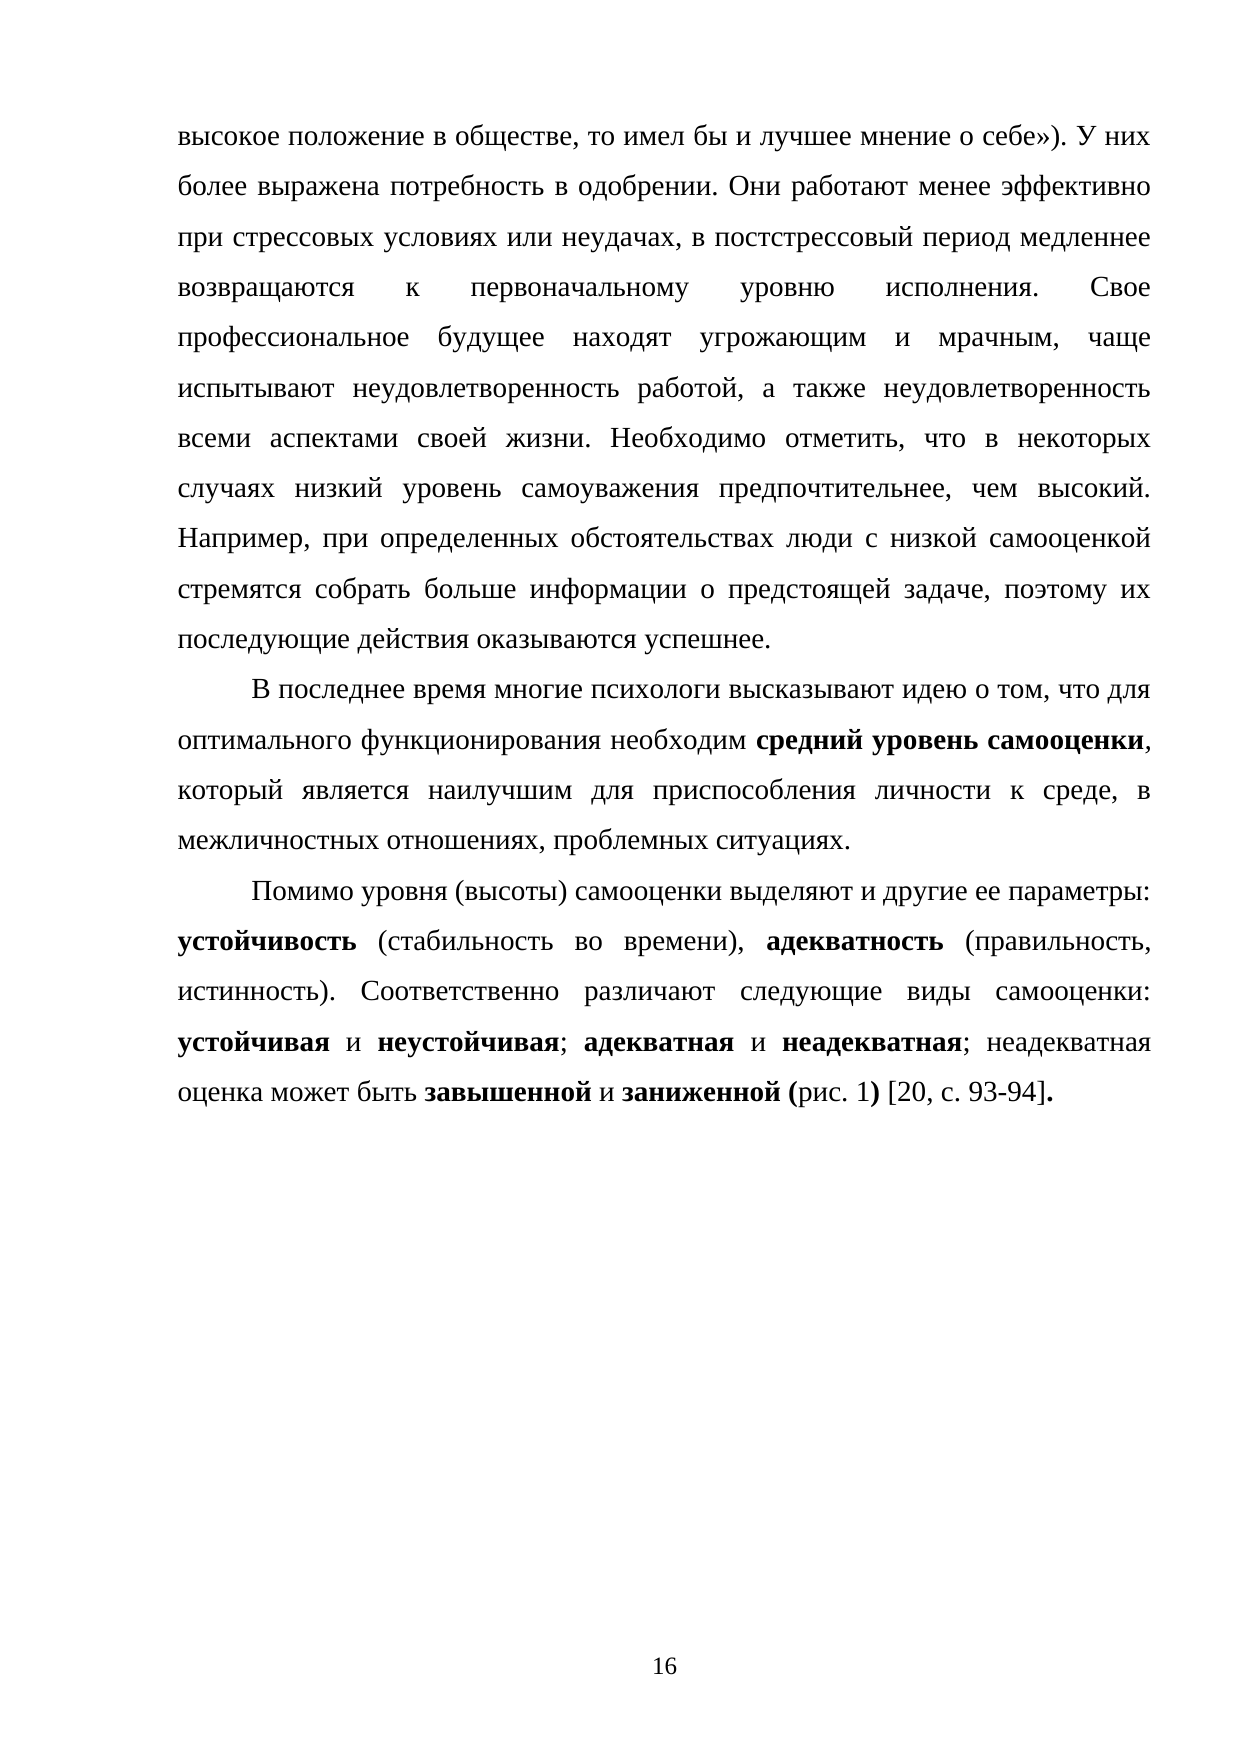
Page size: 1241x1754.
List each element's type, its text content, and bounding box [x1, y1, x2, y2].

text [177, 118, 1152, 655]
text Помимо уровня (высоты) самооценки выделяют и другие ее параметры: устойчивость (стабильность во времени), адекватность (правильность, истинность). Соответственно различают следующие виды самооценки: устойчивая и неустойчивая; адекватная и неадекватная; неадекватная оценка может быть завышенной и заниженной (рис. 1) [20, с. 93-94]. [177, 873, 1152, 1108]
text В последнее время многие психологи высказывают идею о том, что для оптимального функционирования необходим средний уровень самооценки, который является наилучшим для приспособления личности к среде, в межличностных отношениях, проблемных ситуациях. [177, 672, 1152, 856]
